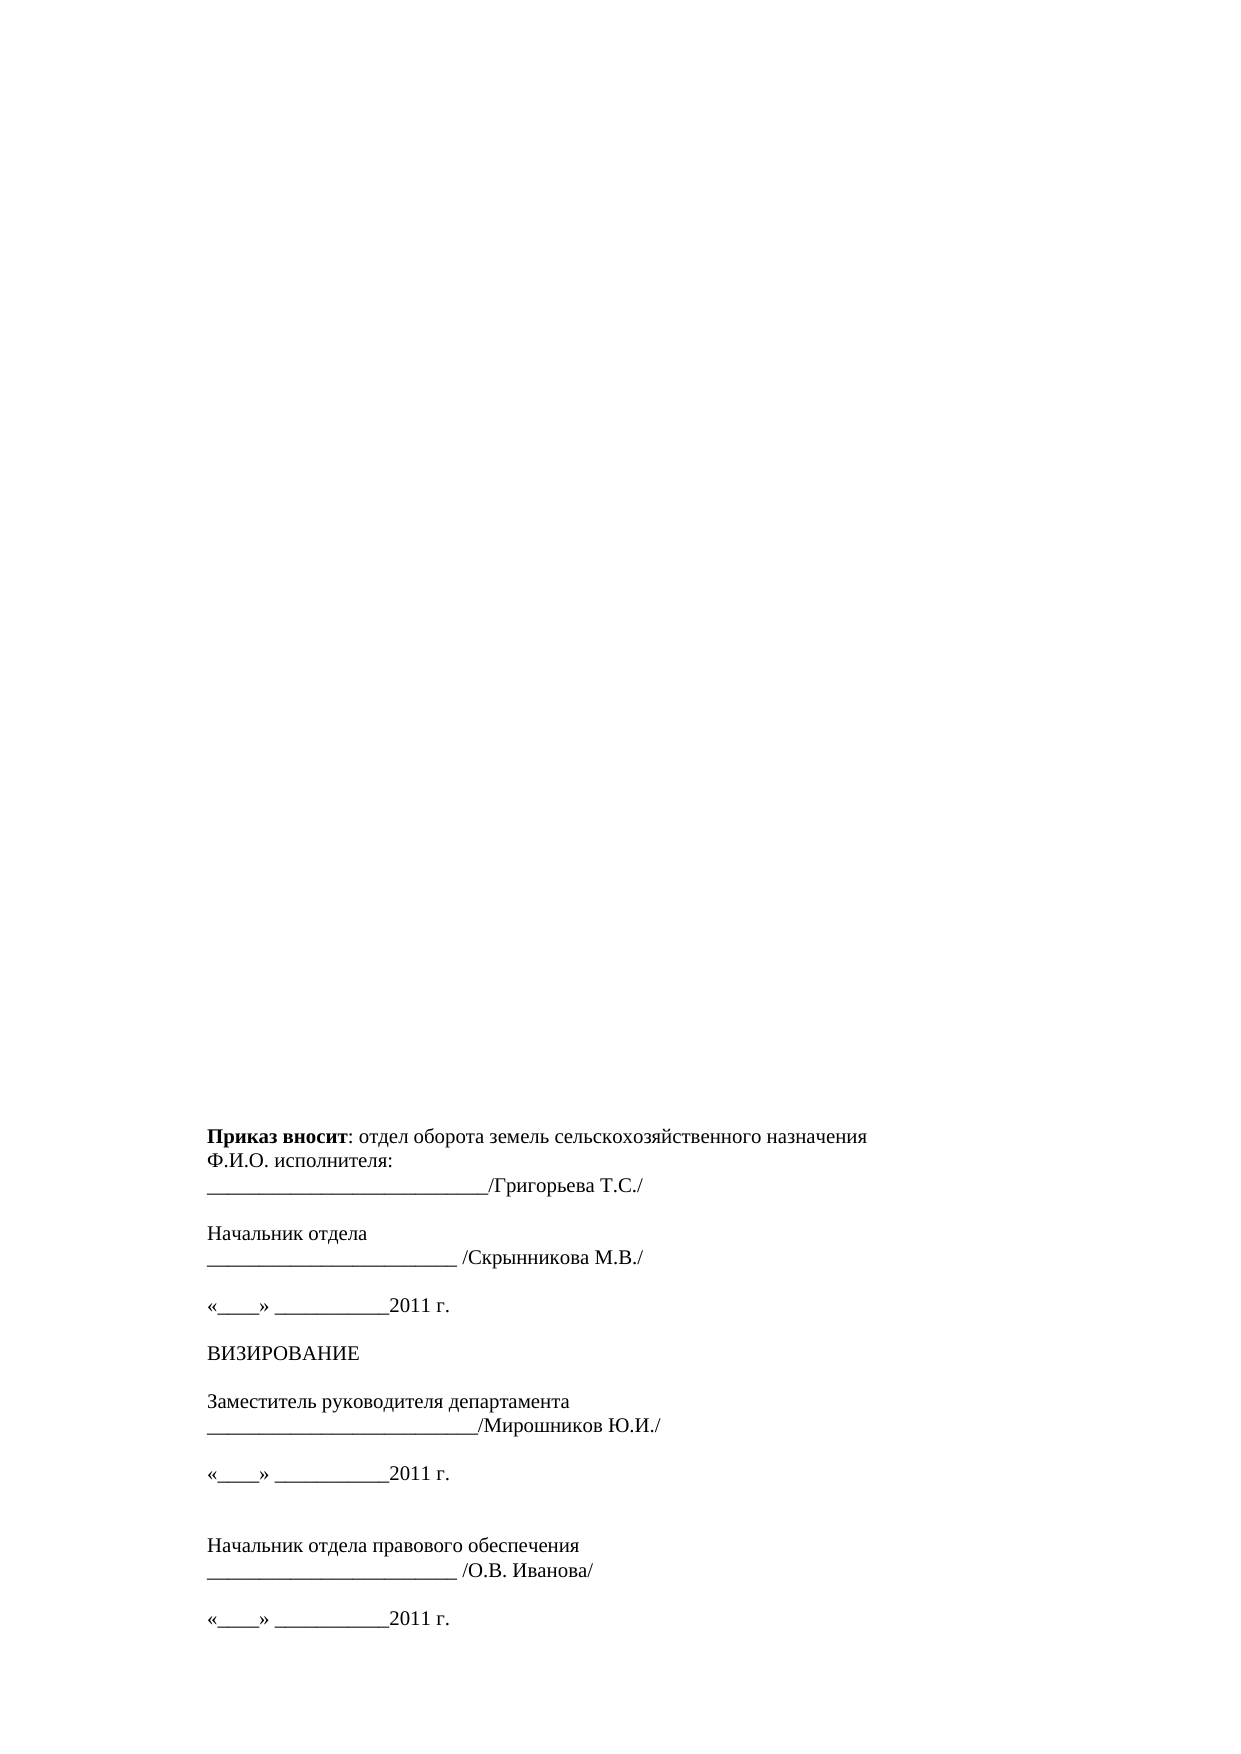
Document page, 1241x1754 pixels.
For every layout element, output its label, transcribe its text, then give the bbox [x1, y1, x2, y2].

text ________________________ /О.В. Иванова/ [207, 1557, 1181, 1582]
text Начальник отдела правового обеспечения [207, 1533, 1181, 1557]
text ________________________ /Скрынникова М.В./ [207, 1245, 1181, 1269]
text Ф.И.О. исполнителя: [207, 1148, 1181, 1172]
text Начальник отдела [207, 1221, 1181, 1245]
text __________________________/Мирошников Ю.И./ [207, 1413, 1181, 1437]
text ___________________________/Григорьева Т.С./ [207, 1172, 1181, 1197]
text «____» ___________2011 г. [207, 1461, 1181, 1485]
text Заместитель руководителя департамента [207, 1389, 1181, 1413]
text ВИЗИРОВАНИЕ [207, 1341, 1181, 1365]
text «____» ___________2011 г. [207, 1606, 1181, 1630]
text Приказ вносит: отдел оборота земель сельскохозяйственного назначения [207, 1124, 1181, 1148]
text «____» ___________2011 г. [207, 1293, 1181, 1317]
